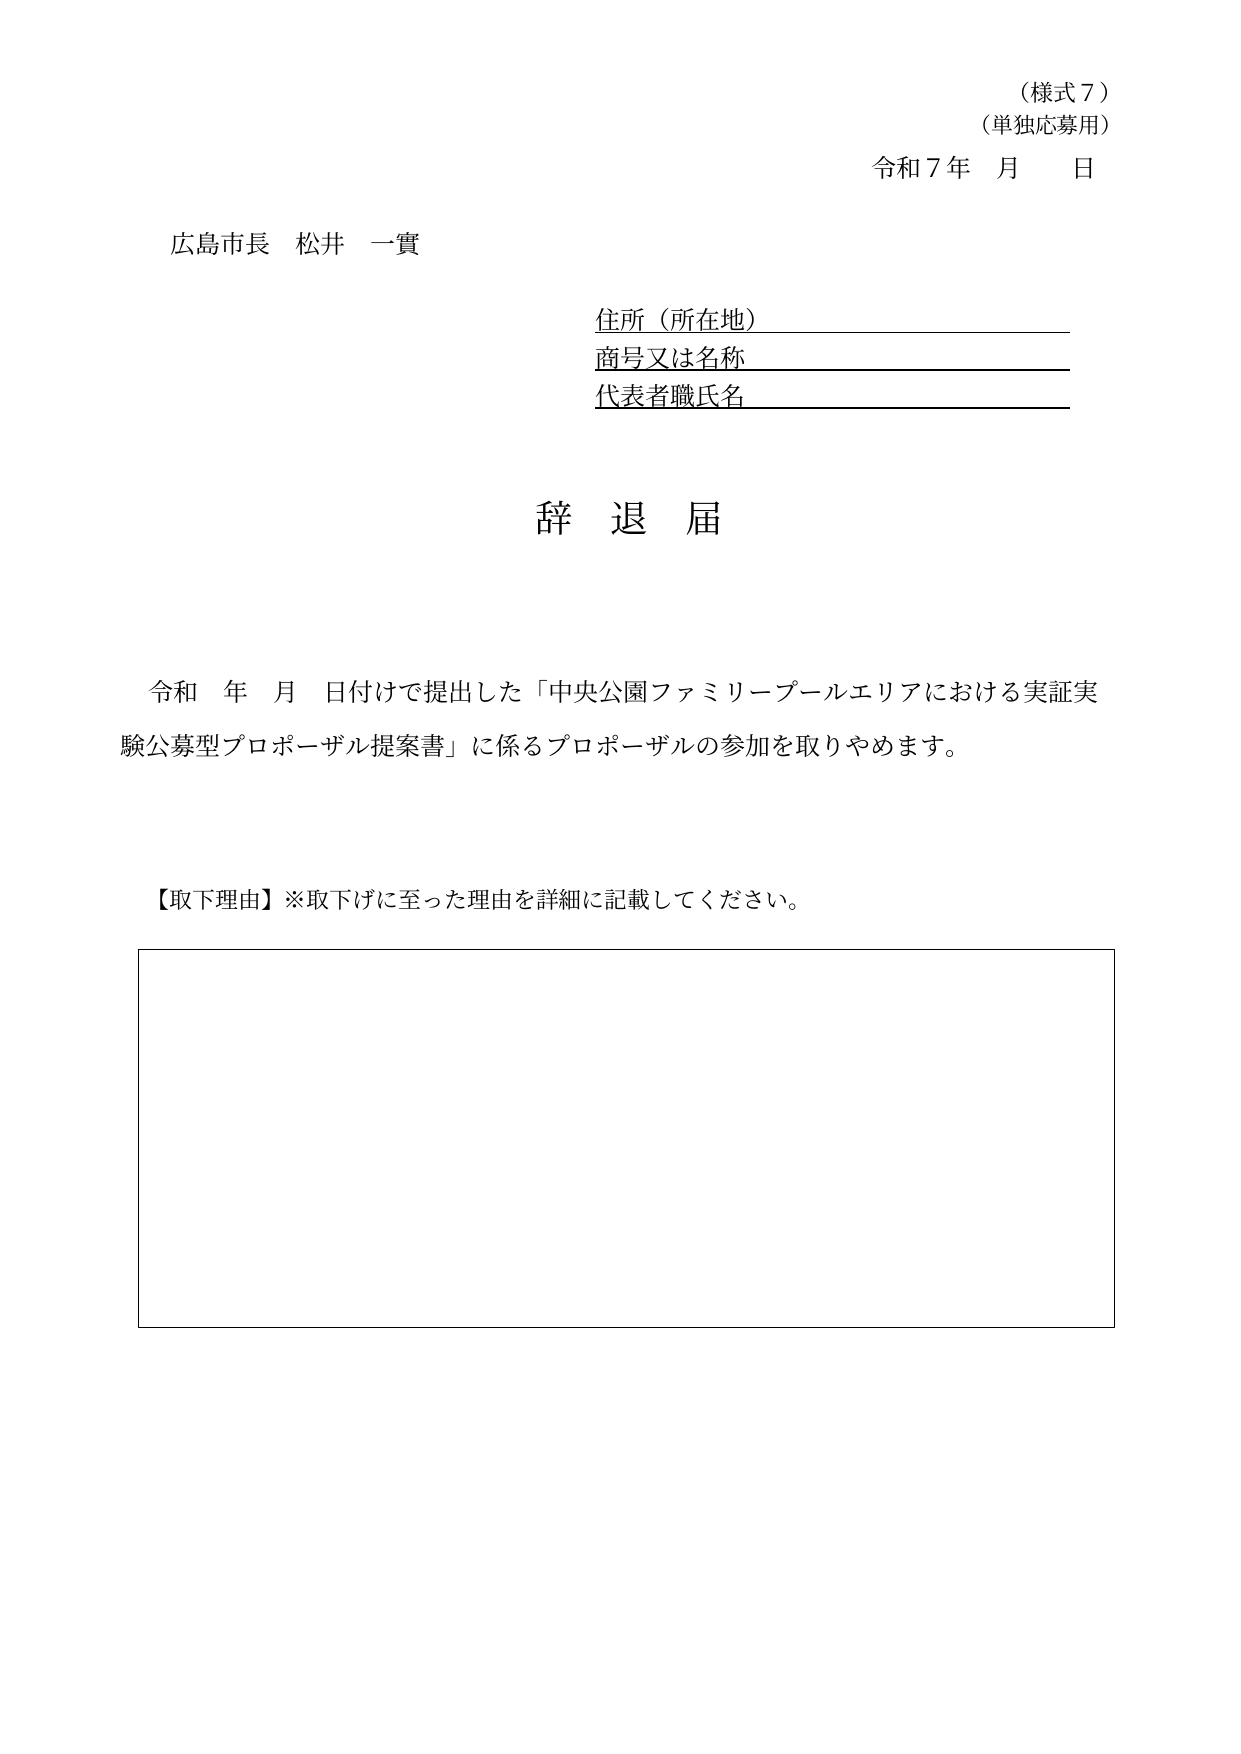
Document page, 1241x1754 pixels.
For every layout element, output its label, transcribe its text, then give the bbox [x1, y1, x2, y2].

text 辞 退 届 [135, 489, 1123, 543]
text 令和 年 月 日付けで提出した「中央公園ファミリープールエリアにおける実証実験公募型プロポーザル提案書」に係るプロポーザルの参加を取りやめます。 [120, 672, 1123, 762]
text 広島市長 松井 一實 [120, 224, 1120, 262]
text 令和７年 月 日 [120, 148, 1096, 186]
text 【取下理由】※取下げに至った理由を詳細に記載してください。 [120, 882, 1123, 915]
text 代表者職氏名 [120, 376, 1120, 414]
text 住所（所在地） [120, 300, 1120, 338]
text 商号又は名称 [120, 338, 1120, 376]
